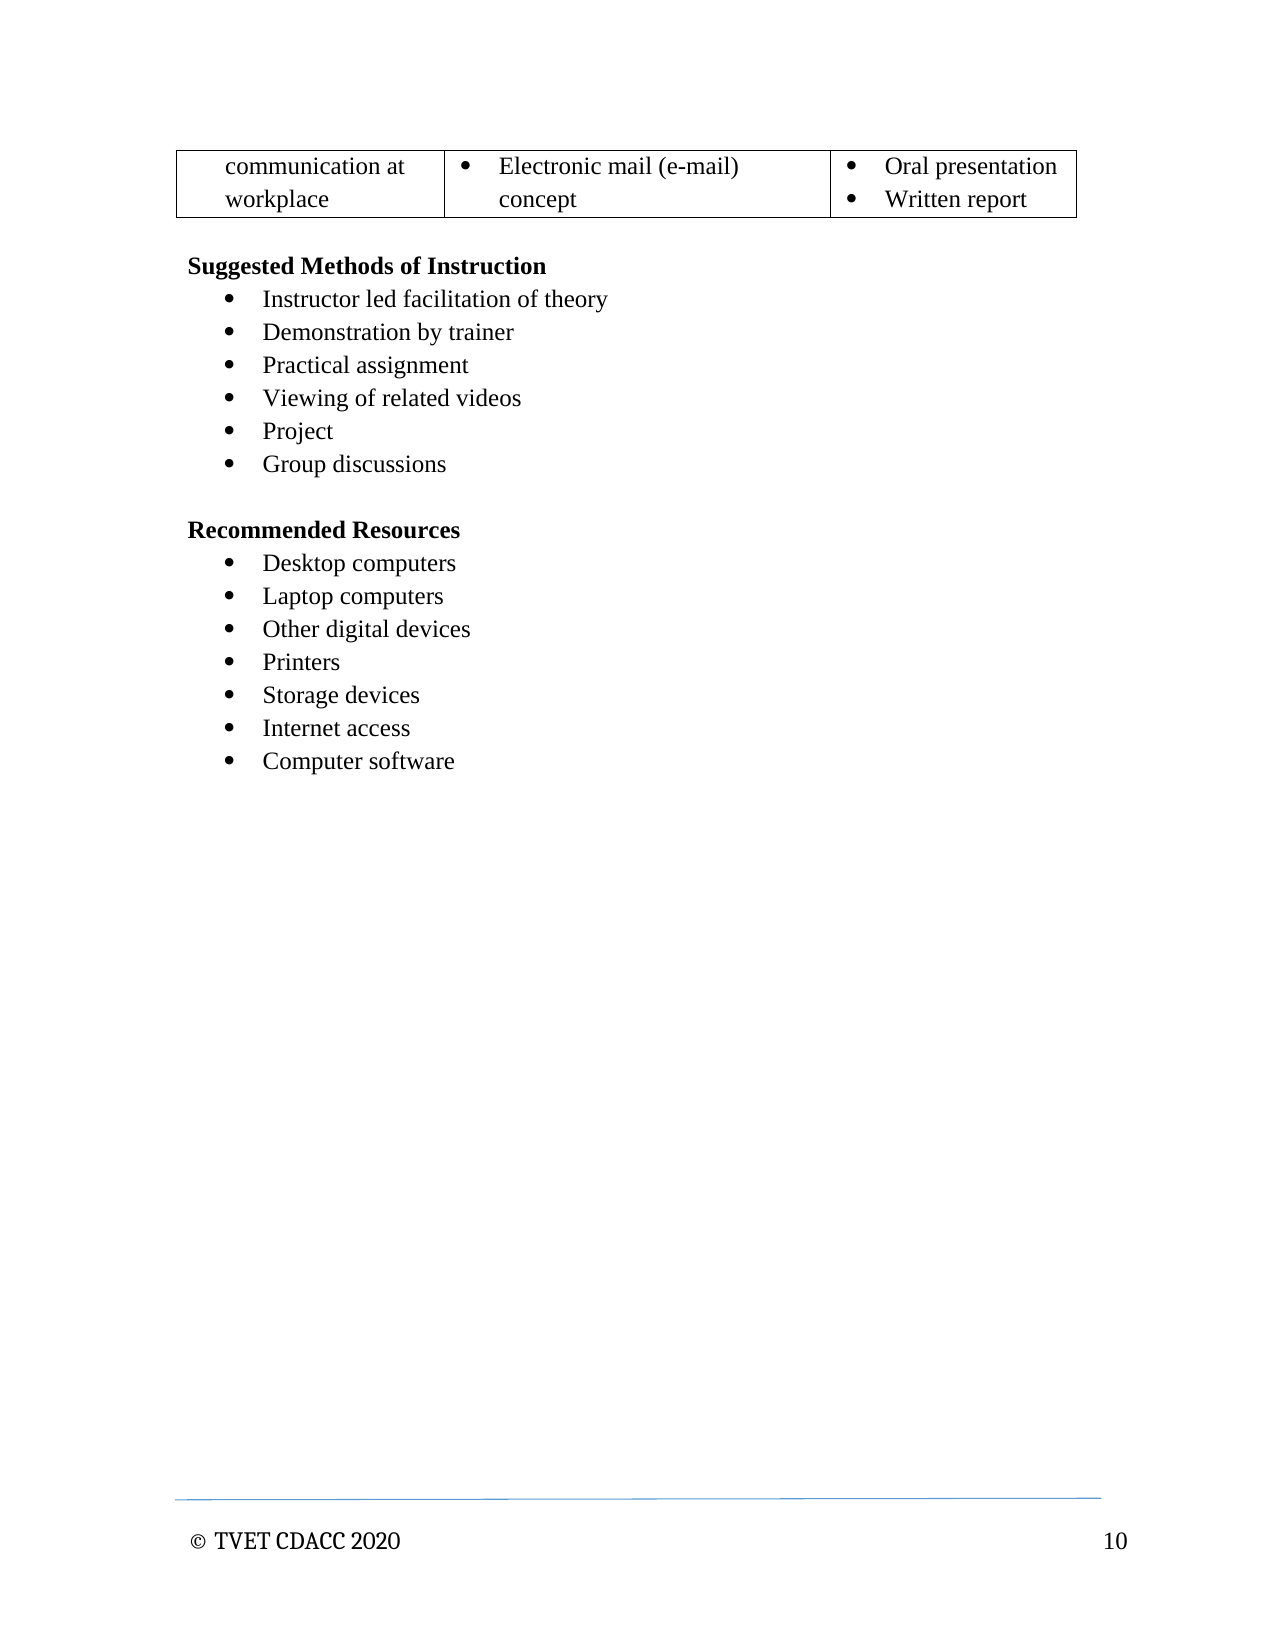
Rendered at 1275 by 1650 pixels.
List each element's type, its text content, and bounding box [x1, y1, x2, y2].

list Viewing of related videos [225, 383, 1087, 412]
list Demonstration by trainer [225, 317, 1087, 346]
list Storage devices [225, 680, 1087, 709]
list Computer software [225, 746, 1087, 775]
list Instructor led facilitation of theory [225, 284, 1087, 312]
list Internet access [225, 713, 1087, 742]
list Printers [225, 647, 1087, 676]
list Laptop computers [225, 581, 1087, 610]
text Suggested Methods of Instruction [187, 251, 1087, 279]
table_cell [831, 151, 1076, 217]
list Other digital devices [225, 614, 1087, 643]
list Desktop computers [225, 548, 1087, 577]
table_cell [445, 151, 830, 217]
text Recommended Resources [187, 515, 1087, 544]
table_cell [177, 151, 444, 217]
list Project [225, 416, 1087, 444]
list Practical assignment [225, 350, 1087, 378]
list Group discussions [225, 449, 1087, 478]
